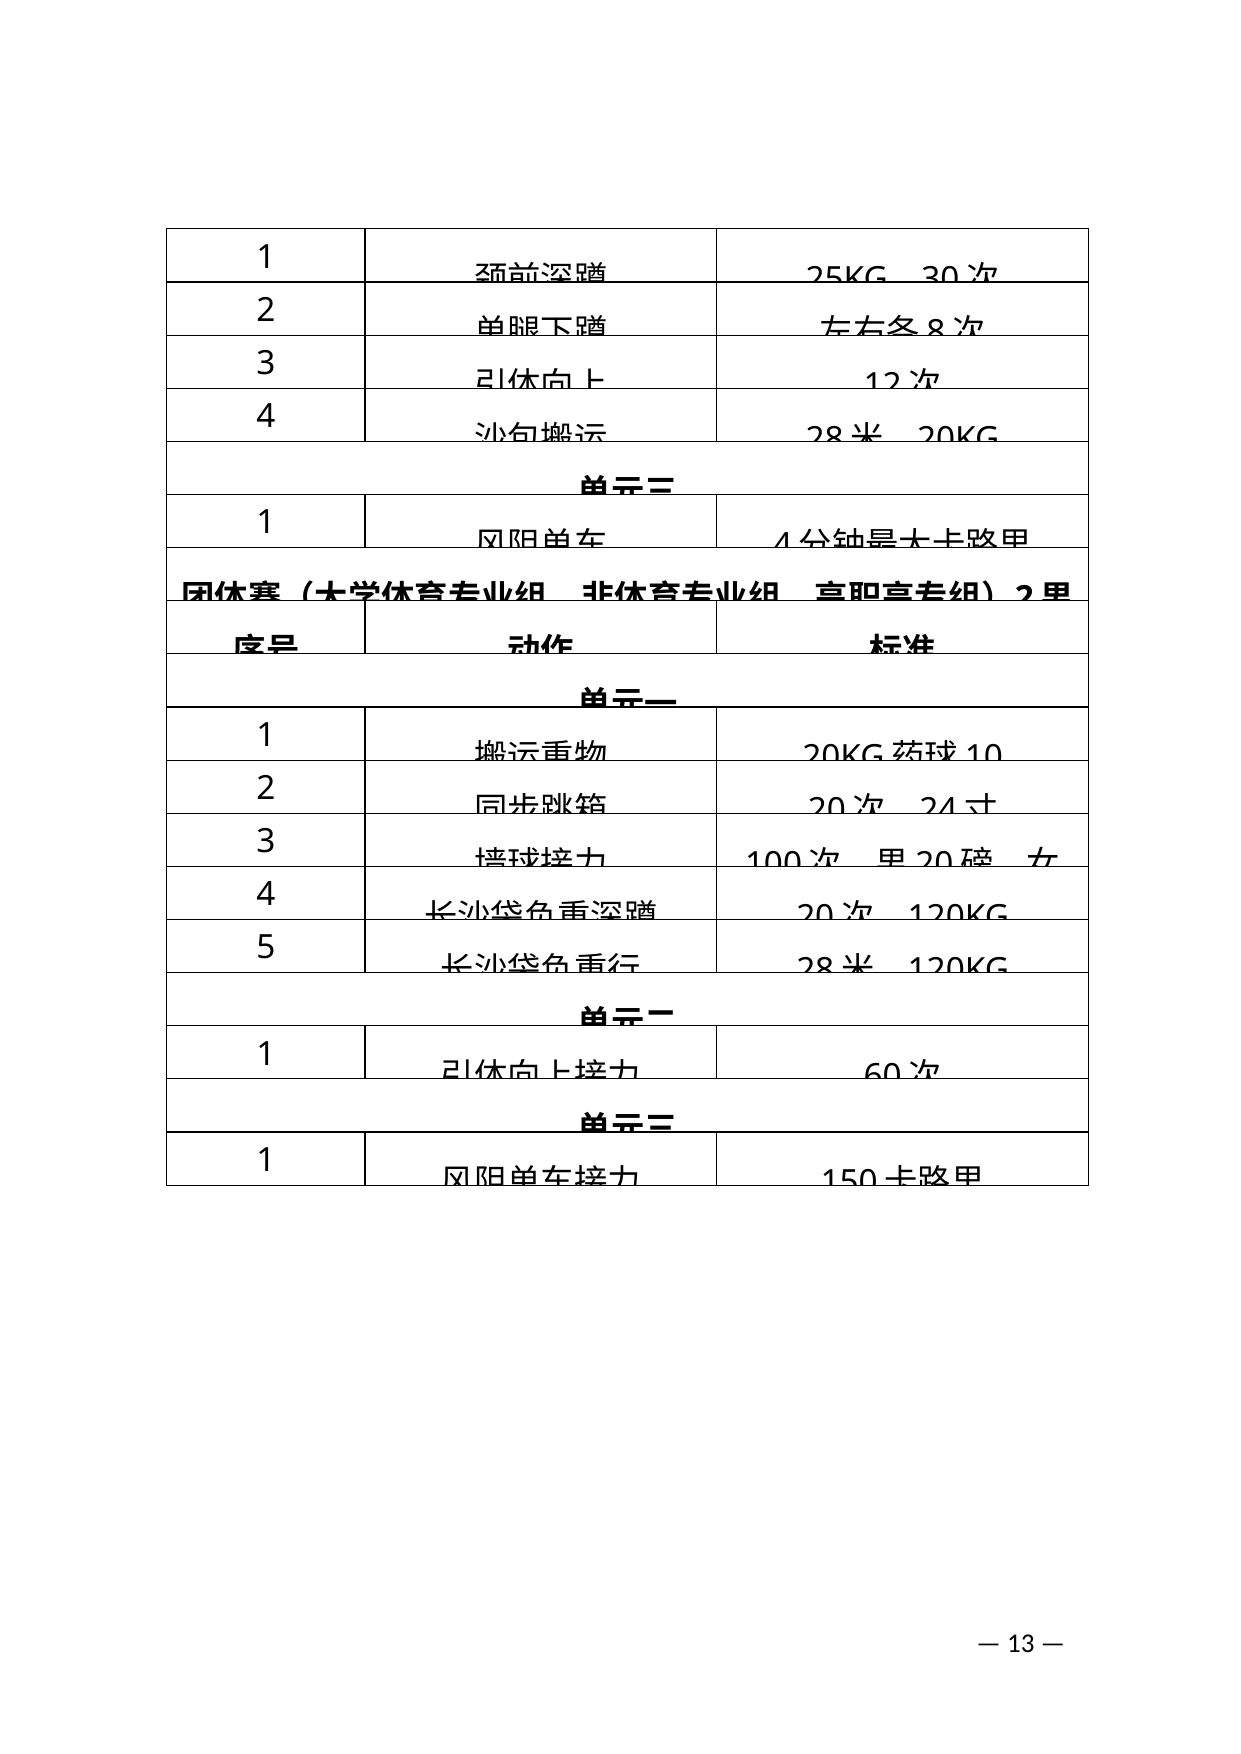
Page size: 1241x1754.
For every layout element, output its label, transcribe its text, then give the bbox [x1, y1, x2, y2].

table_cell 单元三 [167, 442, 1088, 494]
table_cell 3 [167, 336, 364, 388]
table_cell 4分钟最大卡路里 [717, 495, 1088, 547]
table_cell 序号 [167, 601, 364, 653]
table_cell 4 [167, 389, 364, 441]
table_cell 沙包搬运 [366, 389, 716, 441]
table_cell 20KG药球10个、10KG药球6个 [717, 708, 1088, 759]
table_cell 动作 [366, 601, 716, 653]
table_cell 100次、男20磅、女15磅 [717, 814, 1088, 866]
table_cell 2 [167, 761, 364, 813]
table_cell 12次 [717, 336, 1088, 388]
table_cell 28米、120KG [717, 920, 1088, 972]
table_cell 20次、120KG [717, 867, 1088, 919]
table_cell 25KG、30次 [717, 229, 1088, 281]
table_cell 团体赛（大学体育专业组、非体育专业组、高职高专组）2男2女 [167, 548, 1088, 600]
table_cell 搬运重物 [366, 708, 716, 759]
table_cell 风阻单车接力 [366, 1133, 716, 1184]
table_cell 左右各8次 [717, 283, 1088, 334]
table_cell 长沙袋负重深蹲 [366, 867, 716, 919]
table_cell 1 [167, 1026, 364, 1078]
table_cell 1 [167, 495, 364, 547]
table_cell 5 [167, 920, 364, 972]
table_cell 单元一 [167, 654, 1088, 706]
table_cell 150卡路里 [717, 1133, 1088, 1184]
table_cell 20次、24寸 [717, 761, 1088, 813]
table_cell 长沙袋负重行 [366, 920, 716, 972]
table_cell 风阻单车 [366, 495, 716, 547]
table_cell 2 [167, 283, 364, 334]
table_cell 单元三 [167, 1079, 1088, 1131]
table_cell 3 [167, 814, 364, 866]
table_cell 60次 [717, 1026, 1088, 1078]
table_cell 1 [167, 229, 364, 281]
table_cell 1 [167, 1133, 364, 1184]
table_cell 引体向上 [366, 336, 716, 388]
table_cell 墙球接力 [366, 814, 716, 866]
table_cell 单腿下蹲 [366, 283, 716, 334]
table_cell 28米、20KG [717, 389, 1088, 441]
table_cell 颈前深蹲 [366, 229, 716, 281]
table_cell 同步跳箱 [366, 761, 716, 813]
table_cell 4 [167, 867, 364, 919]
table_cell 1 [167, 708, 364, 759]
table_cell 引体向上接力 [366, 1026, 716, 1078]
table_cell 标准 [717, 601, 1088, 653]
table_cell 单元二 [167, 973, 1088, 1025]
